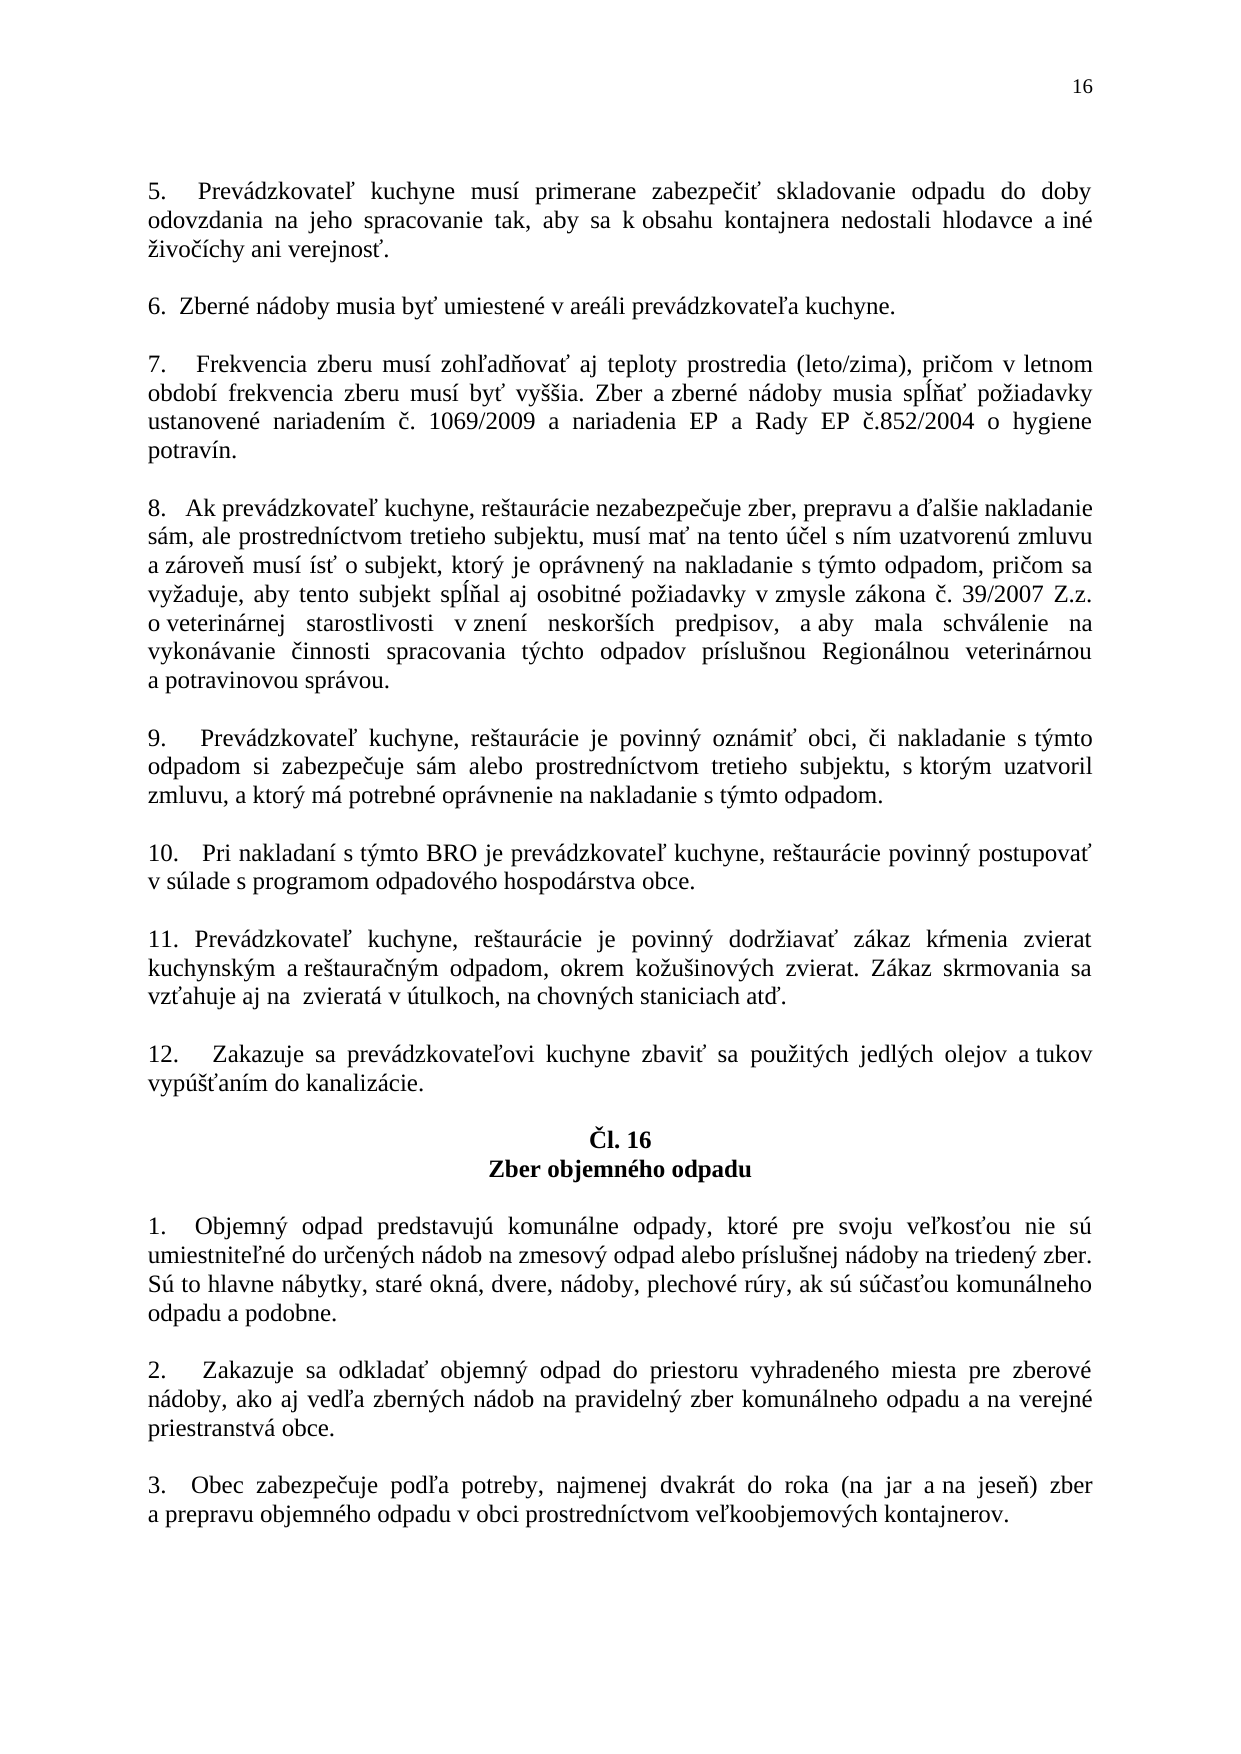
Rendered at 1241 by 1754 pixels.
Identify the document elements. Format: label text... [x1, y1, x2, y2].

subtitle Zber objemného odpadu [148, 1154, 1093, 1183]
text Čl. 16 [148, 1125, 1093, 1154]
text 5. Prevádzkovateľ kuchyne musí primerane zabezpečiť skladovanie odpadu do doby odovzdania na jeho spracovanie tak, aby sa k obsahu kontajnera nedostali hlodavce a iné živočíchy ani verejnosť. [148, 176, 1093, 263]
text 1. Objemný odpad predstavujú komunálne odpady, ktoré pre svoju veľkosťou nie sú umiestniteľné do určených nádob na zmesový odpad alebo príslušnej nádoby na triedený zber. Sú to hlavne nábytky, staré okná, dvere, nádoby, plechové rúry, ak sú súčasťou komunálneho odpadu a podobne. [148, 1211, 1093, 1326]
text 6. Zberné nádoby musia byť umiestené v areáli prevádzkovateľa kuchyne. [148, 291, 1093, 320]
text 8. Ak prevádzkovateľ kuchyne, reštaurácie nezabezpečuje zber, prepravu a ďalšie nakladanie sám, ale prostredníctvom tretieho subjektu, musí mať na tento účel s ním uzatvorenú zmluvu a zároveň musí ísť o subjekt, ktorý je oprávnený na nakladanie s týmto odpadom, pričom sa vyžaduje, aby tento subjekt spĺňal aj osobitné požiadavky v zmysle zákona č. 39/2007 Z.z. o veterinárnej starostlivosti v znení neskorších predpisov, a aby mala schválenie na vykonávanie činnosti spracovania týchto odpadov príslušnou Regionálnou veterinárnou a potravinovou správou. [148, 493, 1093, 694]
text 11. Prevádzkovateľ kuchyne, reštaurácie je povinný dodržiavať zákaz kŕmenia zvierat kuchynským a reštauračným odpadom, okrem kožušinových zvierat. Zákaz skrmovania sa vzťahuje aj na zvieratá v útulkoch, na chovných staniciach atď. [148, 924, 1093, 1010]
text 9. Prevádzkovateľ kuchyne, reštaurácie je povinný oznámiť obci, či nakladanie s týmto odpadom si zabezpečuje sám alebo prostredníctvom tretieho subjektu, s ktorým uzatvoril zmluvu, a ktorý má potrebné oprávnenie na nakladanie s týmto odpadom. [148, 723, 1093, 809]
text 3. Obec zabezpečuje podľa potreby, najmenej dvakrát do roka (na jar a na jeseň) zber a prepravu objemného odpadu v obci prostredníctvom veľkoobjemových kontajnerov. [148, 1470, 1093, 1528]
text 10. Pri nakladaní s týmto BRO je prevádzkovateľ kuchyne, reštaurácie povinný postupovať v súlade s programom odpadového hospodárstva obce. [148, 838, 1093, 895]
text 12. Zakazuje sa prevádzkovateľovi kuchyne zbaviť sa použitých jedlých olejov a tukov vypúšťaním do kanalizácie. [148, 1039, 1093, 1096]
text 2. Zakazuje sa odkladať objemný odpad do priestoru vyhradeného miesta pre zberové nádoby, ako aj vedľa zberných nádob na pravidelný zber komunálneho odpadu a na verejné priestranstvá obce. [148, 1355, 1093, 1441]
text 7. Frekvencia zberu musí zohľadňovať aj teploty prostredia (leto/zima), pričom v letnom období frekvencia zberu musí byť vyššia. Zber a zberné nádoby musia spĺňať požiadavky ustanovené nariadením č. 1069/2009 a nariadenia EP a Rady EP č.852/2004 o hygiene potravín. [148, 349, 1093, 464]
